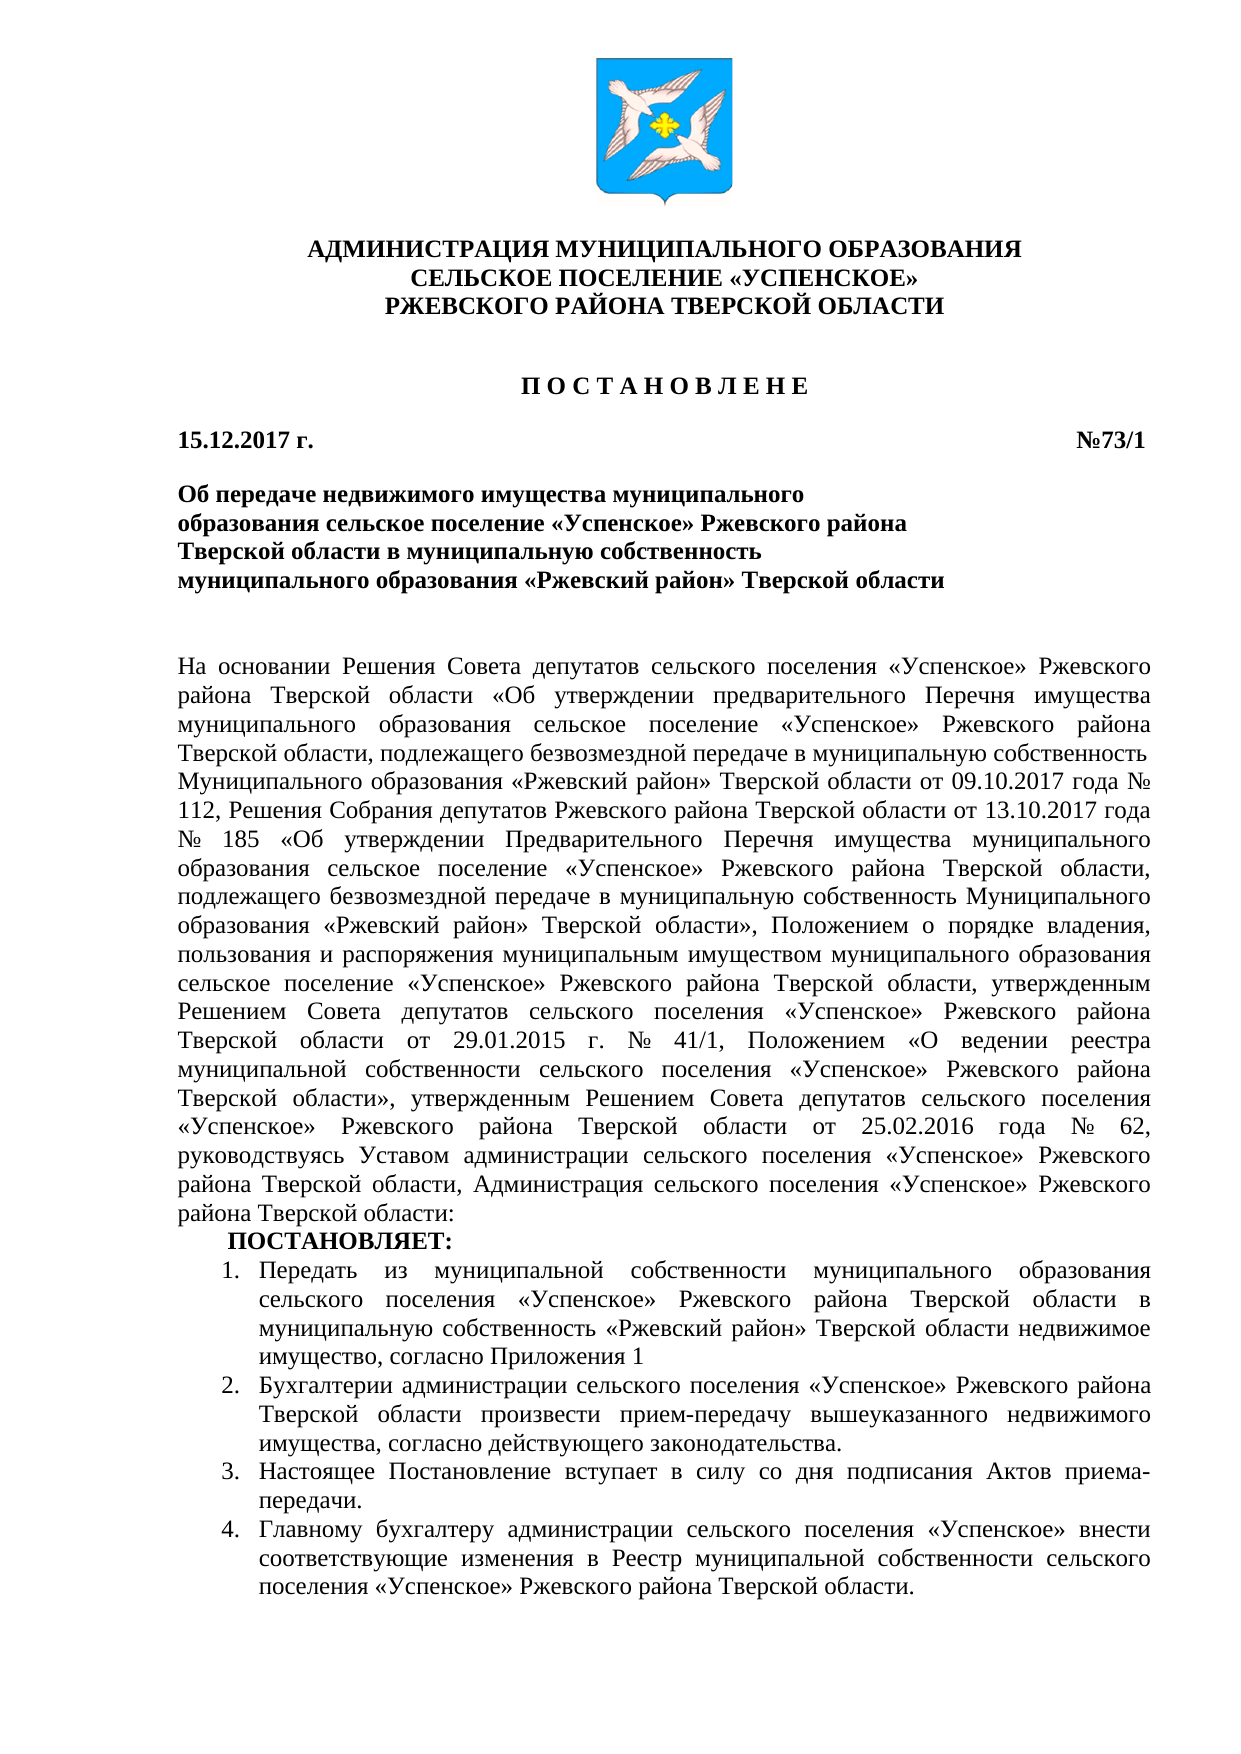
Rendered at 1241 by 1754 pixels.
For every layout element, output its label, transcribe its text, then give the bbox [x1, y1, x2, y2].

picture [650, 113, 679, 138]
picture [596, 182, 733, 206]
list Передать из муниципальной собственности муниципального образования сельского поселения «Успенское» Ржевского района Тверской области в муниципальную собственность «Ржевский район» Тверской области недвижимое имущество, согласно Приложения 1 [221, 1255, 1152, 1370]
text СЕЛЬСКОЕ ПОСЕЛЕНИЕ «УСПЕНСКОЕ» [177, 263, 1152, 291]
picture [596, 58, 733, 177]
text Муниципального образования «Ржевский район» Тверской области от 09.10.2017 года № 112, Решения Собрания депутатов Ржевского района Тверской области от 13.10.2017 года № 185 «Об утверждении Предварительного Перечня имущества муниципального образования сельское поселение «Успенское» Ржевского района Тверской области, подлежащего безвозмездной передаче в муниципальную собственность Муниципального образования «Ржевский район» Тверской области», Положением о порядке владения, пользования и распоряжения муниципальным имуществом муниципального образования сельское поселение «Успенское» Ржевского района Тверской области, утвержденным Решением Совета депутатов сельского поселения «Успенское» Ржевского района Тверской области от 29.01.2015 г. № 41/1, Положением «О ведении реестра муниципальной собственности сельского поселения «Успенское» Ржевского района Тверской области», утвержденным Решением Совета депутатов сельского поселения «Успенское» Ржевского района Тверской области от 25.02.2016 года № 62, руководствуясь Уставом администрации сельского поселения «Успенское» Ржевского района Тверской области, Администрация сельского поселения «Успенское» Ржевского района Тверской области: [177, 766, 1152, 1226]
picture [605, 71, 699, 160]
list Бухгалтерии администрации сельского поселения «Успенское» Ржевского района Тверской области произвести прием-передачу вышеуказанного недвижимого имущества, согласно действующего законодательства. [221, 1370, 1152, 1456]
text 15.12.2017 г. №73/1 [177, 425, 1152, 454]
text Тверской области в муниципальную собственность [177, 536, 1152, 565]
text ПОСТАНОВЛЯЕТ: [177, 1226, 1152, 1255]
text РЖЕВСКОГО РАЙОНА ТВЕРСКОЙ ОБЛАСТИ [177, 291, 1152, 320]
text АДМИНИСТРАЦИЯ МУНИЦИПАЛЬНОГО ОБРАЗОВАНИЯ [177, 234, 1152, 263]
text Об передаче недвижимого имущества муниципального [177, 479, 1152, 508]
text образования сельское поселение «Успенское» Ржевского района [177, 508, 1152, 536]
text муниципального образования «Ржевский район» Тверской области [177, 565, 1152, 594]
text П О С Т А Н О В Л Е Н Е [177, 371, 1152, 400]
list Настоящее Постановление вступает в силу со дня подписания Актов приема-передачи. [221, 1456, 1152, 1514]
picture [630, 91, 725, 179]
text На основании Решения Совета депутатов сельского поселения «Успенское» Ржевского района Тверской области «Об утверждении предварительного Перечня имущества муниципального образования сельское поселение «Успенское» Ржевского района Тверской области, подлежащего безвозмездной передаче в муниципальную собственность [177, 651, 1152, 766]
list Главному бухгалтеру администрации сельского поселения «Успенское» внести соответствующие изменения в Реестр муниципальной собственности сельского поселения «Успенское» Ржевского района Тверской области. [221, 1514, 1152, 1600]
